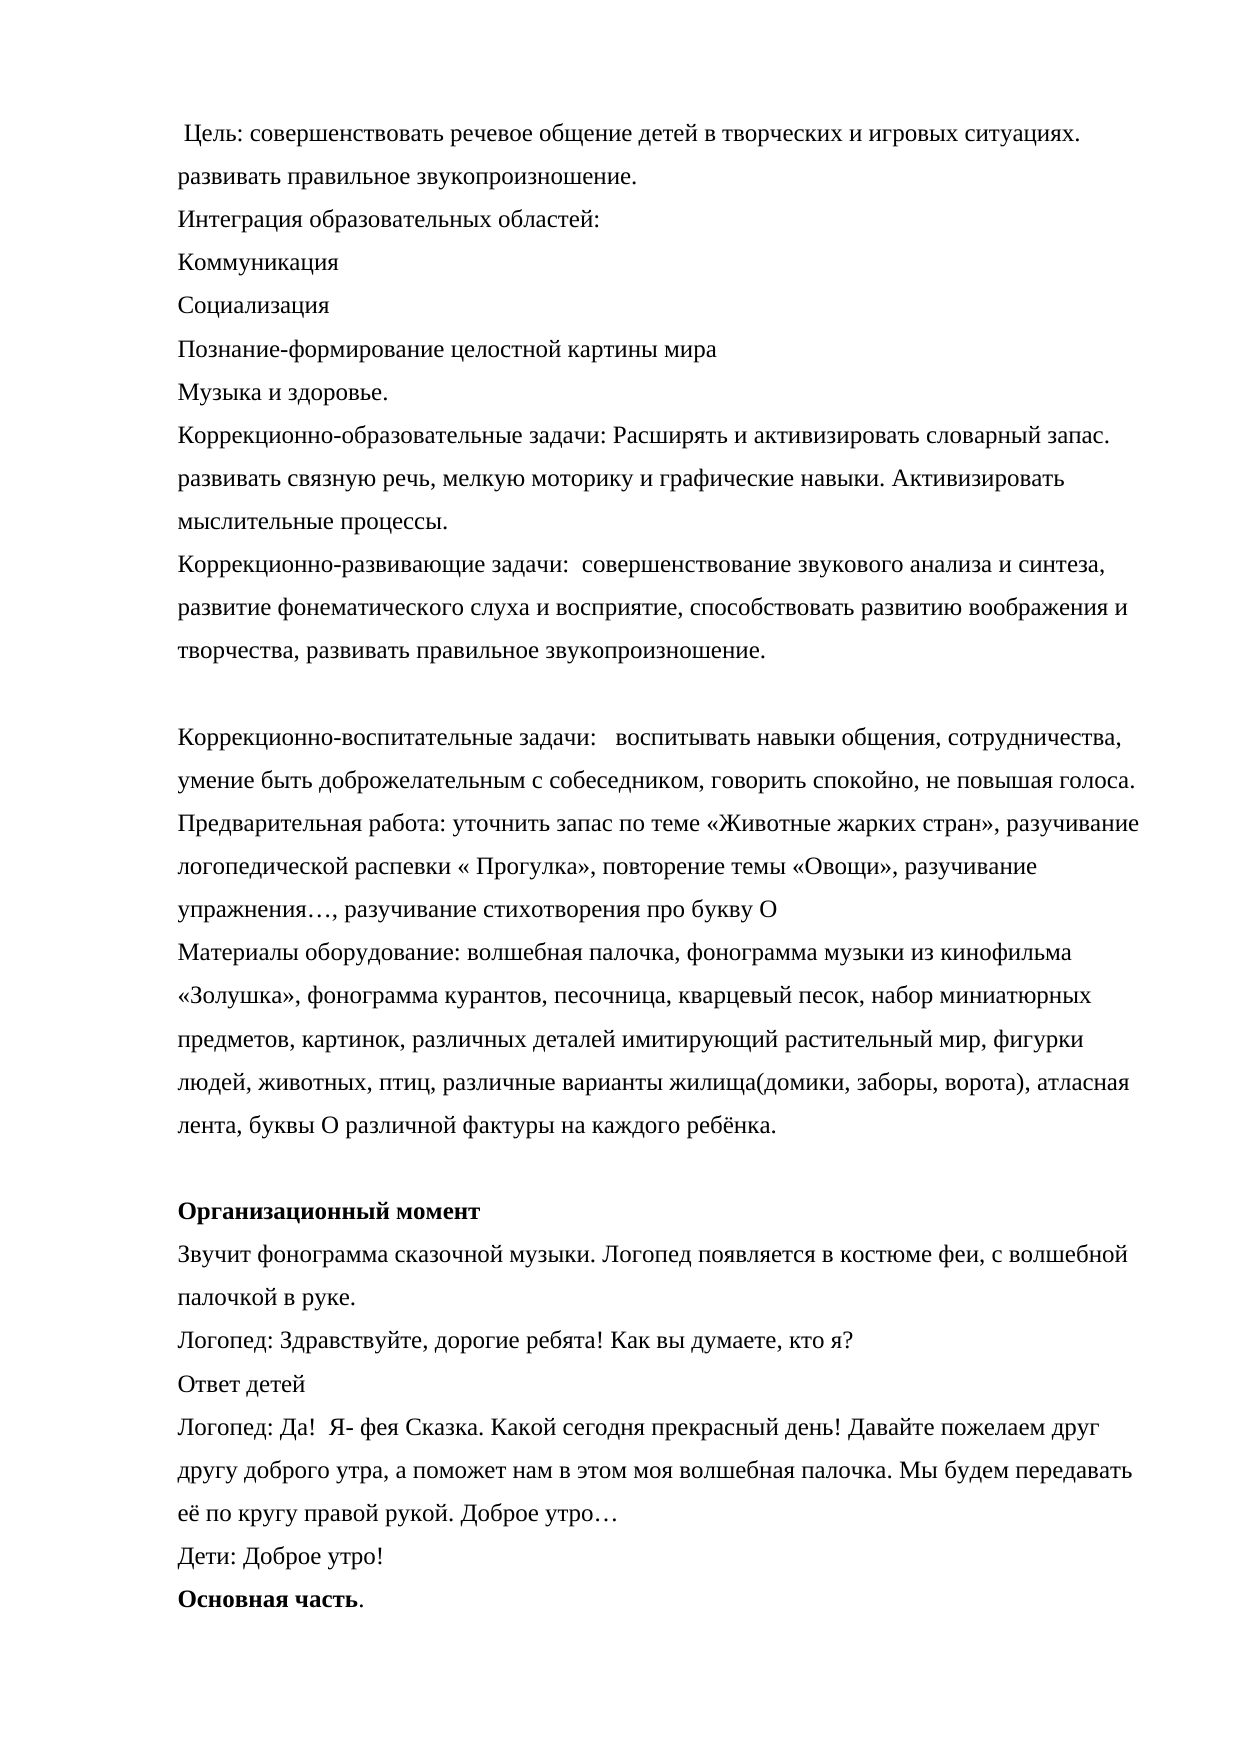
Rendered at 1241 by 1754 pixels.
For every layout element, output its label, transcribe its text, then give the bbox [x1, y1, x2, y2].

text Ответ детей [177, 1369, 1152, 1397]
text Звучит фонограмма сказочной музыки. Логопед появляется в костюме феи, с волшебной палочкой в руке. [177, 1239, 1152, 1311]
text Коррекционно-развивающие задачи: совершенствование звукового анализа и синтеза, развитие фонематического слуха и восприятие, способствовать развитию воображения и творчества, развивать правильное звукопроизношение. [177, 549, 1152, 664]
text Дети: Доброе утро! [177, 1541, 1152, 1570]
text Предварительная работа: уточнить запас по теме «Животные жарких стран», разучивание логопедической распевки « Прогулка», повторение темы «Овощи», разучивание упражнения…, разучивание стихотворения про букву О [177, 808, 1152, 923]
text Логопед: Здравствуйте, дорогие ребята! Как вы думаете, кто я? [177, 1326, 1152, 1354]
text Материалы оборудование: волшебная палочка, фонограмма музыки из кинофильма «Золушка», фонограмма курантов, песочница, кварцевый песок, набор миниатюрных предметов, картинок, различных деталей имитирующий растительный мир, фигурки людей, животных, птиц, различные варианты жилища(домики, заборы, ворота), атласная лента, буквы О различной фактуры на каждого ребёнка. [177, 937, 1152, 1139]
text Социализация [177, 291, 1152, 319]
text Основная часть. [177, 1584, 1152, 1613]
text Организационный момент [177, 1196, 1152, 1225]
text Познание-формирование целостной картины мира [177, 334, 1152, 362]
text Коррекционно-воспитательные задачи: воспитывать навыки общения, сотрудничества, умение быть доброжелательным с собеседником, говорить спокойно, не повышая голоса. [177, 722, 1152, 794]
text Музыка и здоровье. [177, 377, 1152, 406]
text Коррекционно-образовательные задачи: Расширять и активизировать словарный запас. развивать связную речь, мелкую моторику и графические навыки. Активизировать мыслительные процессы. [177, 420, 1152, 535]
text Цель: совершенствовать речевое общение детей в творческих и игровых ситуациях. развивать правильное звукопроизношение. [177, 118, 1152, 190]
text Логопед: Да! Я- фея Сказка. Какой сегодня прекрасный день! Давайте пожелаем друг другу доброго утра, а поможет нам в этом моя волшебная палочка. Мы будем передавать её по кругу правой рукой. Доброе утро… [177, 1412, 1152, 1527]
text Коммуникация [177, 247, 1152, 276]
text Интеграция образовательных областей: [177, 204, 1152, 233]
